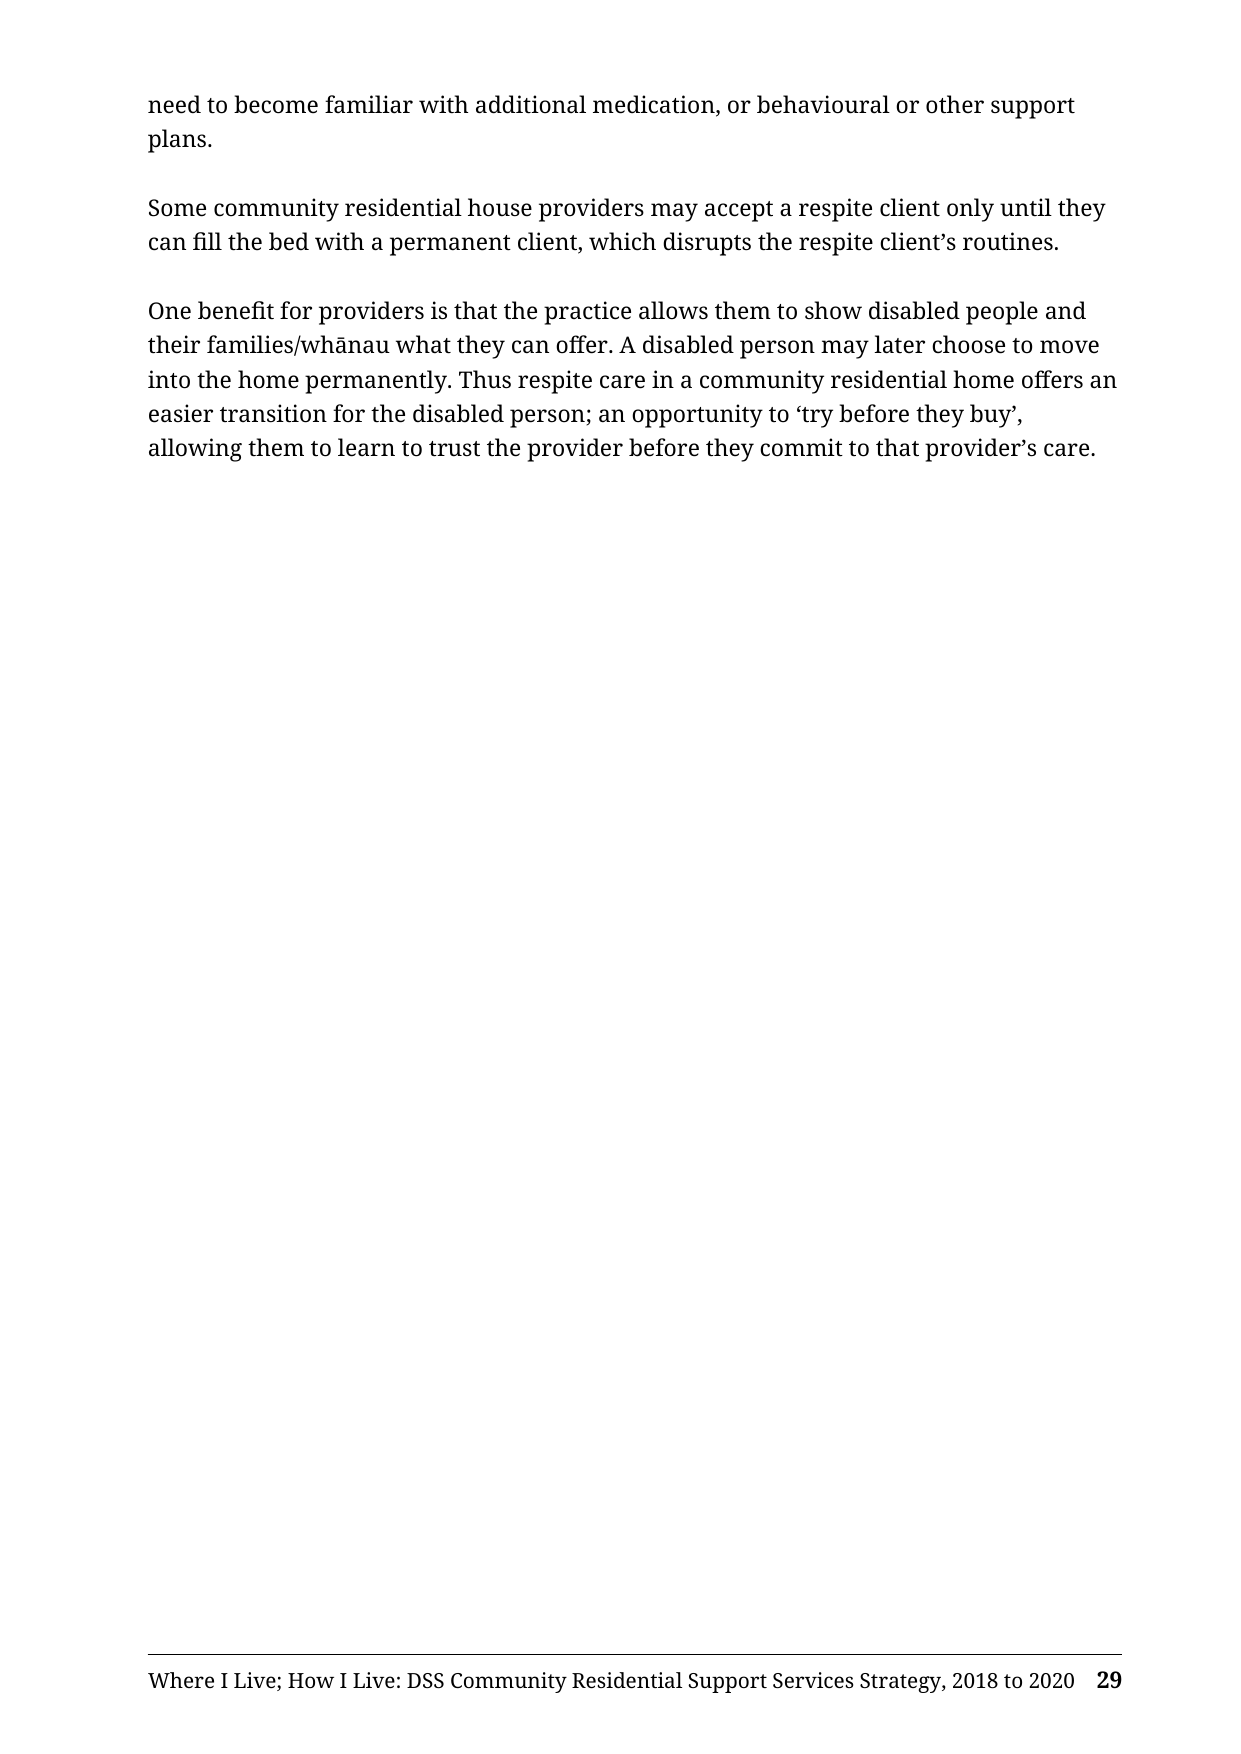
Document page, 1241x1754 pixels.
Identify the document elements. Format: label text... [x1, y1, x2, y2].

text Some community residential house providers may accept a respite client only until they can fill the bed with a permanent client, which disrupts the respite client’s routines. [148, 192, 1122, 257]
text One benefit for providers is that the practice allows them to show disabled people and their families/whānau what they can offer. A disabled person may later choose to move into the home permanently. Thus respite care in a community residential home offers an easier transition for the disabled person; an opportunity to ‘try before they buy’, allowing them to learn to trust the provider before they commit to that provider’s care. [148, 295, 1122, 464]
